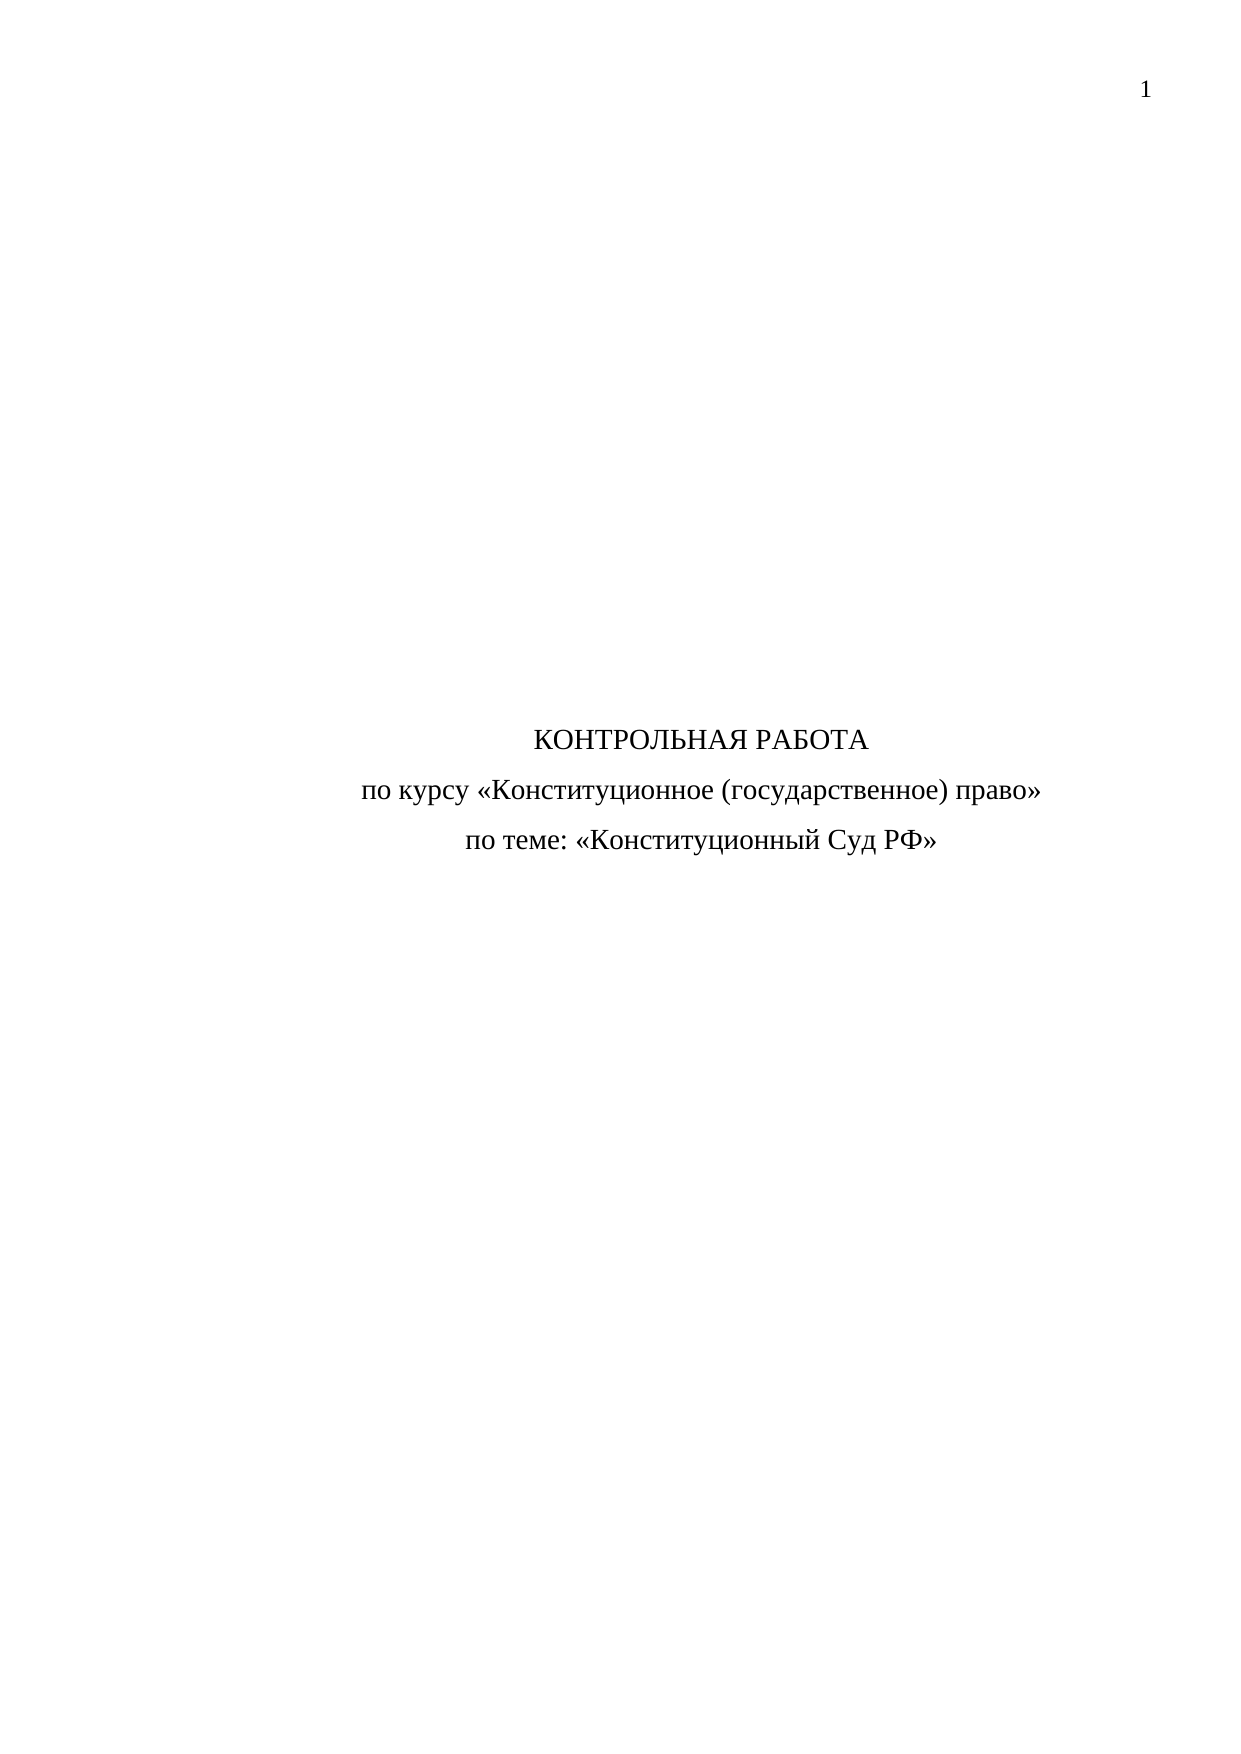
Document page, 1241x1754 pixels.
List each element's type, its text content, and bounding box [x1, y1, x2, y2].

text по курсу «Конституционное (государственное) право» [177, 772, 1152, 806]
text по теме: «Конституционный Суд РФ» [177, 822, 1152, 856]
text КОНТРОЛЬНАЯ РАБОТА [177, 722, 1152, 755]
